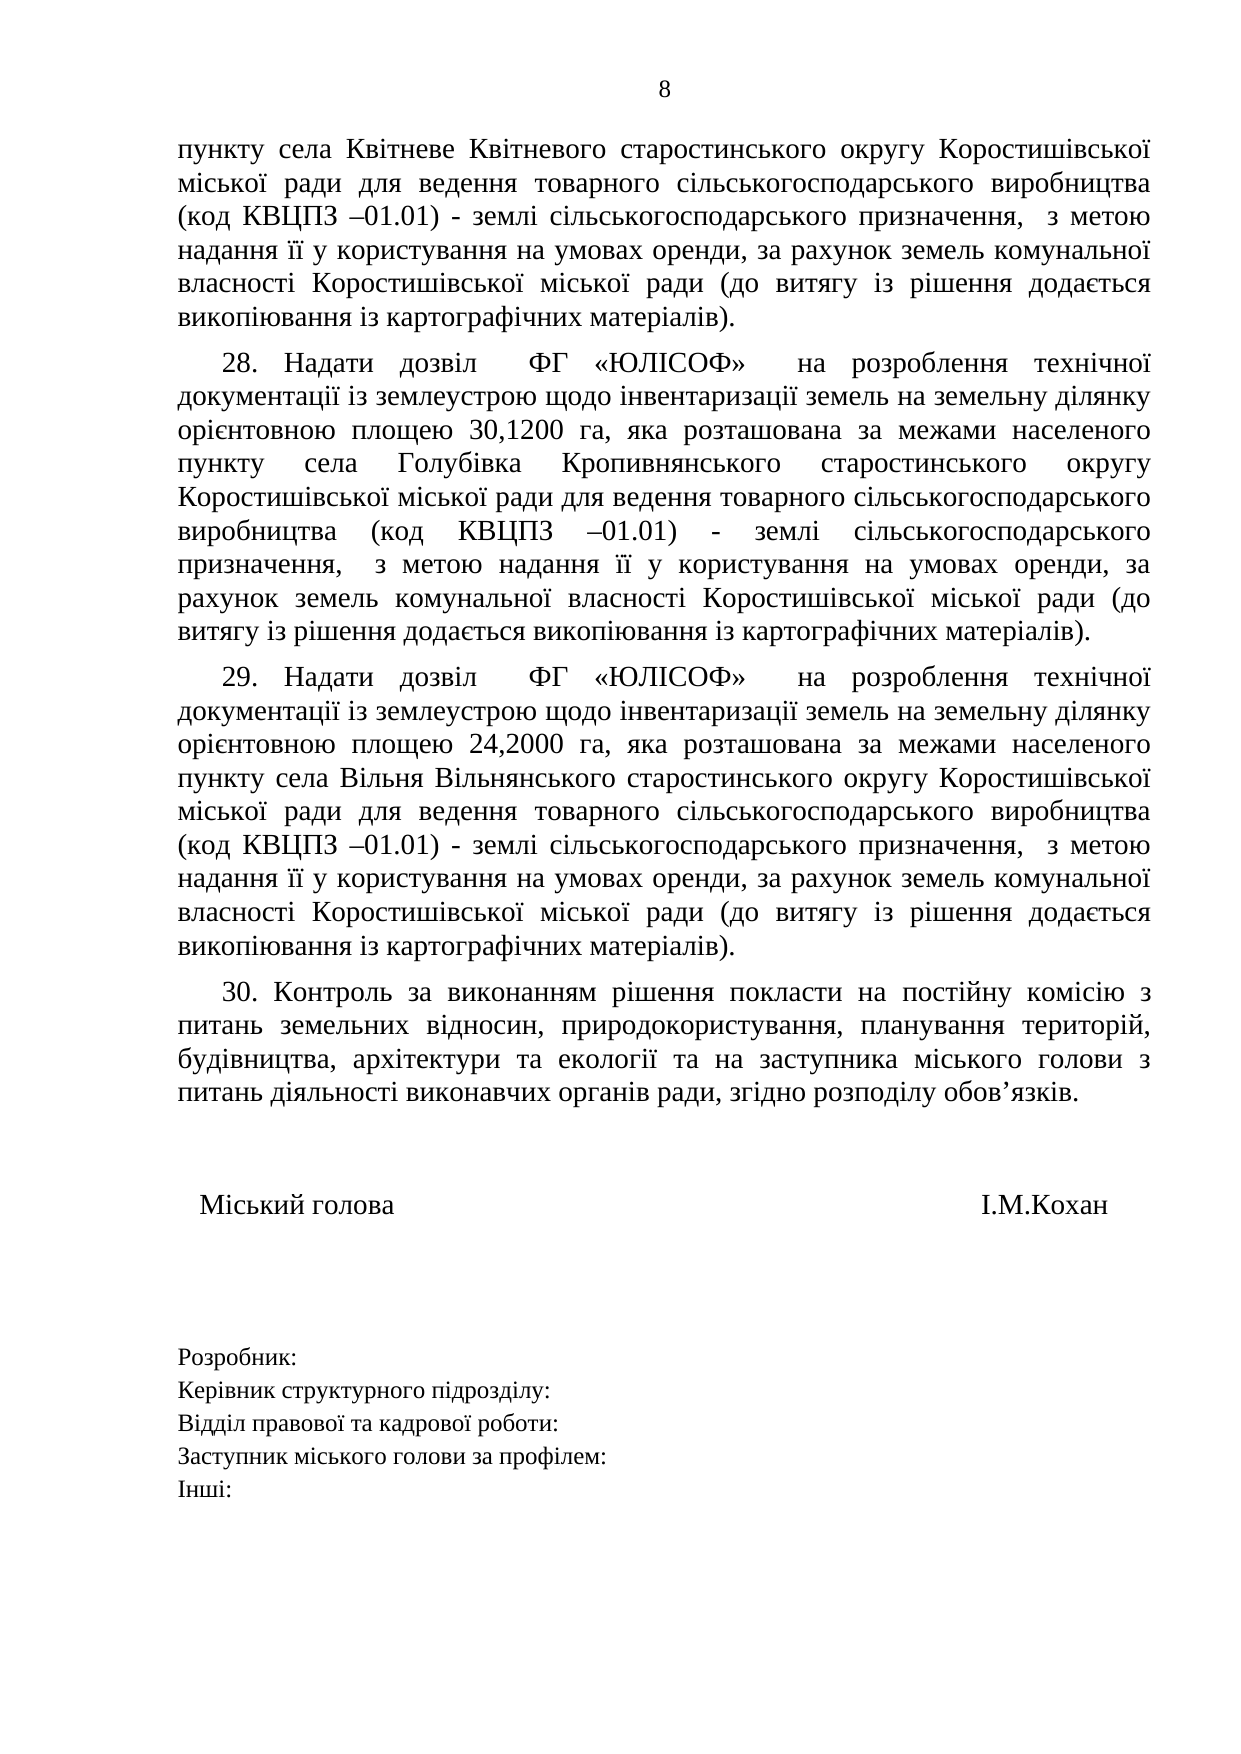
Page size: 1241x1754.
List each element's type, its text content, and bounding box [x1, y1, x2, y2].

text Керівник структурного підрозділу: [177, 1375, 1152, 1403]
text 29. Надати дозвіл ФГ «ЮЛІСОФ» на розроблення технічної документації із землеустрою щодо інвентаризації земель на земельну ділянку орієнтовною площею 24,2000 га, яка розташована за межами населеного пункту села Вільня Вільнянського старостинського округу Коростишівської міської ради для ведення товарного сільськогосподарського виробництва (код КВЦПЗ –01.01) - землі сільськогосподарського призначення, з метою надання її у користування на умовах оренди, за рахунок земель комунальної власності Коростишівської міської ради (до витягу із рішення додається викопіювання із картографічних матеріалів). [177, 659, 1152, 961]
text Розробник: [177, 1342, 1152, 1370]
text Заступник міського голови за профілем: [177, 1441, 1152, 1469]
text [177, 131, 1152, 332]
text Інші: [177, 1474, 1152, 1502]
text 28. Надати дозвіл ФГ «ЮЛІСОФ» на розроблення технічної документації із землеустрою щодо інвентаризації земель на земельну ділянку орієнтовною площею 30,1200 га, яка розташована за межами населеного пункту села Голубівка Кропивнянського старостинського округу Коростишівської міської ради для ведення товарного сільськогосподарського виробництва (код КВЦПЗ –01.01) - землі сільськогосподарського призначення, з метою надання її у користування на умовах оренди, за рахунок земель комунальної власності Коростишівської міської ради (до витягу із рішення додається викопіювання із картографічних матеріалів). [177, 345, 1152, 647]
text Відділ правової та кадрової роботи: [177, 1408, 1152, 1436]
text Міський голова І.М.Кохан [177, 1187, 1152, 1221]
text 30. Контроль за виконанням рішення покласти на постійну комісію з питань земельних відносин, природокористування, планування територій, будівництва, архітектури та екології та на заступника міського голови з питань діяльності виконавчих органів ради, згідно розподілу обов’язків. [177, 974, 1152, 1108]
